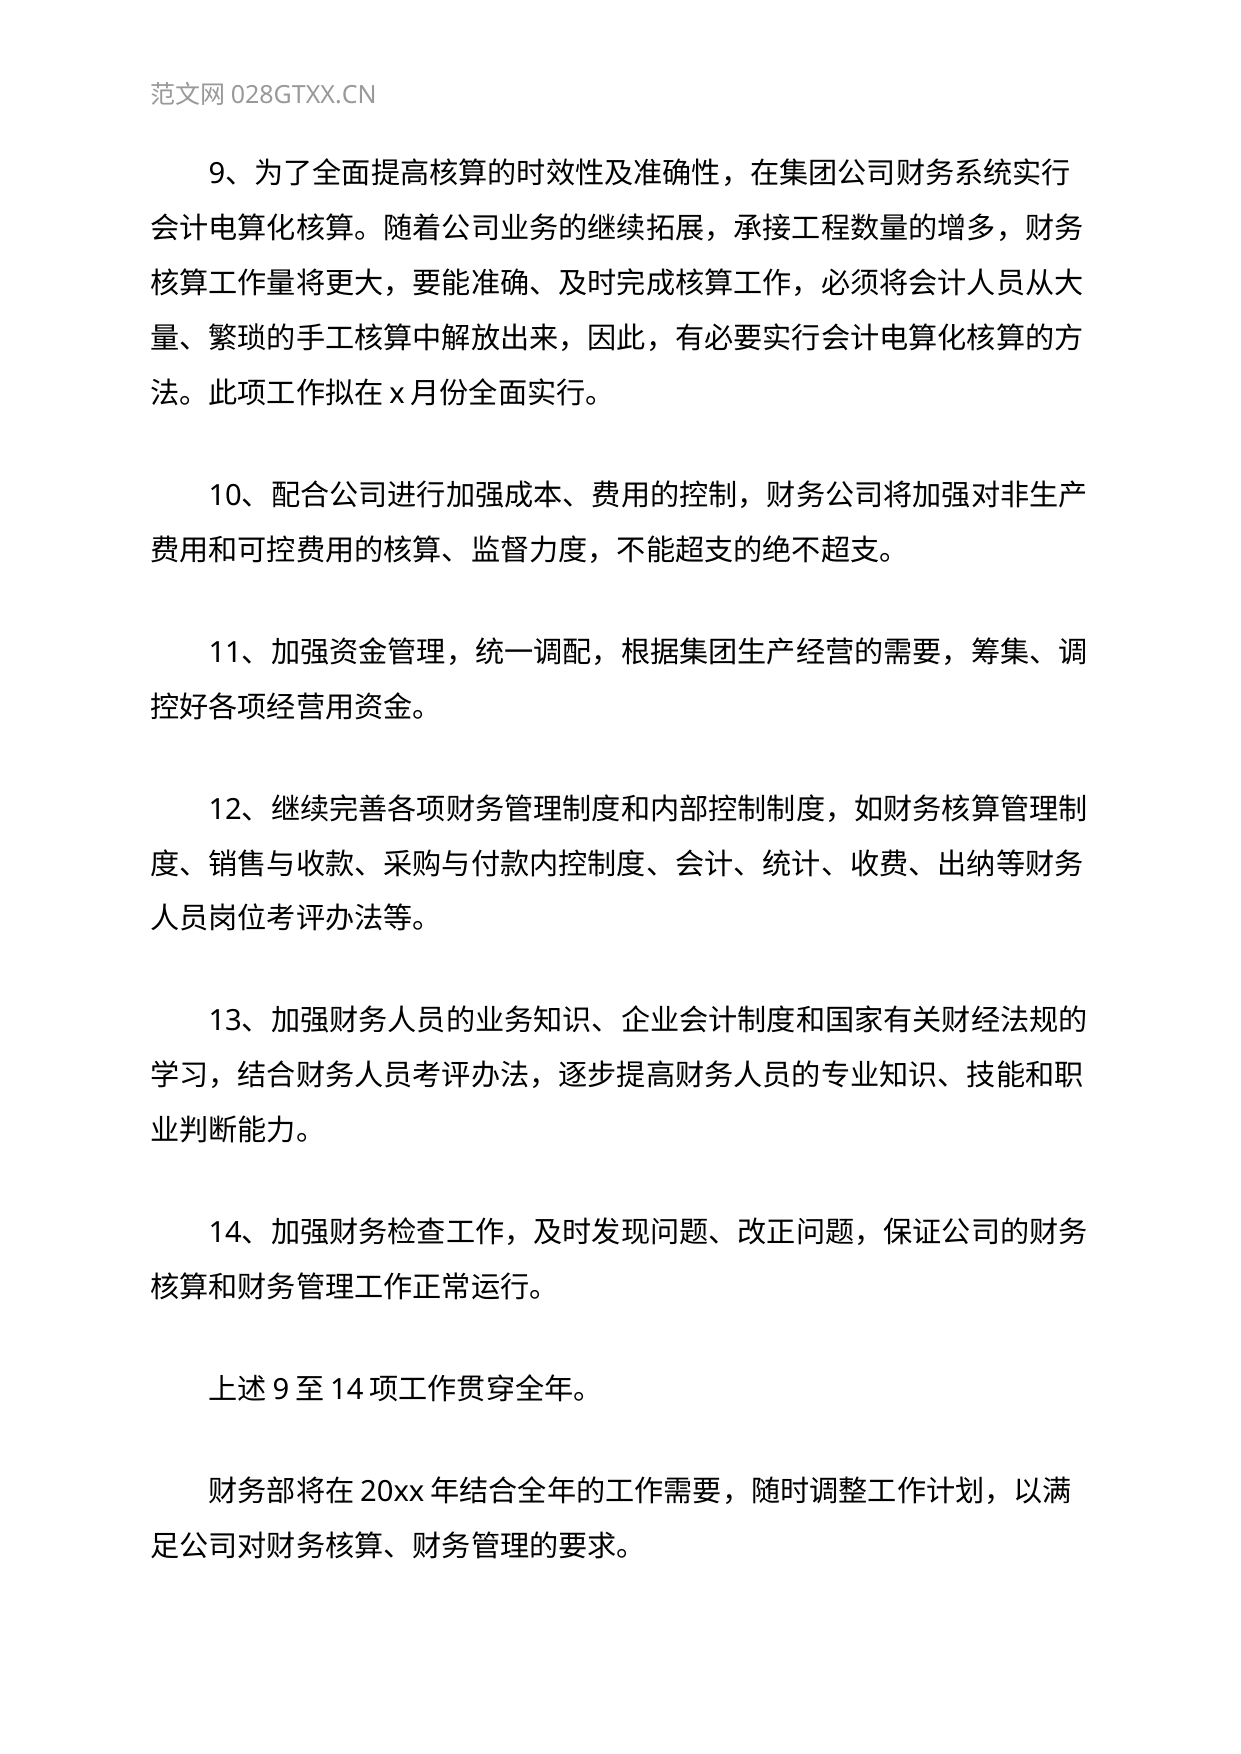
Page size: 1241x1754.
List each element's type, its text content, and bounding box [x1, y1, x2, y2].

text 12、继续完善各项财务管理制度和内部控制制度，如财务核算管理制度、销售与收款、采购与付款内控制度、会计、统计、收费、出纳等财务人员岗位考评办法等。 [150, 785, 1090, 937]
text 14、加强财务检查工作，及时发现问题、改正问题，保证公司的财务核算和财务管理工作正常运行。 [150, 1208, 1090, 1306]
text 上述9至14项工作贯穿全年。 [150, 1365, 1090, 1408]
text 10、配合公司进行加强成本、费用的控制，财务公司将加强对非生产费用和可控费用的核算、监督力度，不能超支的绝不超支。 [150, 472, 1090, 569]
text 13、加强财务人员的业务知识、企业会计制度和国家有关财经法规的学习，结合财务人员考评办法，逐步提高财务人员的专业知识、技能和职业判断能力。 [150, 997, 1090, 1149]
text 财务部将在20xx年结合全年的工作需要，随时调整工作计划，以满足公司对财务核算、财务管理的要求。 [150, 1467, 1090, 1564]
text 11、加强资金管理，统一调配，根据集团生产经营的需要，筹集、调控好各项经营用资金。 [150, 628, 1090, 726]
text 9、为了全面提高核算的时效性及准确性，在集团公司财务系统实行会计电算化核算。随着公司业务的继续拓展，承接工程数量的增多，财务核算工作量将更大，要能准确、及时完成核算工作，必须将会计人员从大量、繁琐的手工核算中解放出来，因此，有必要实行会计电算化核算的方法。此项工作拟在x月份全面实行。 [150, 150, 1090, 412]
